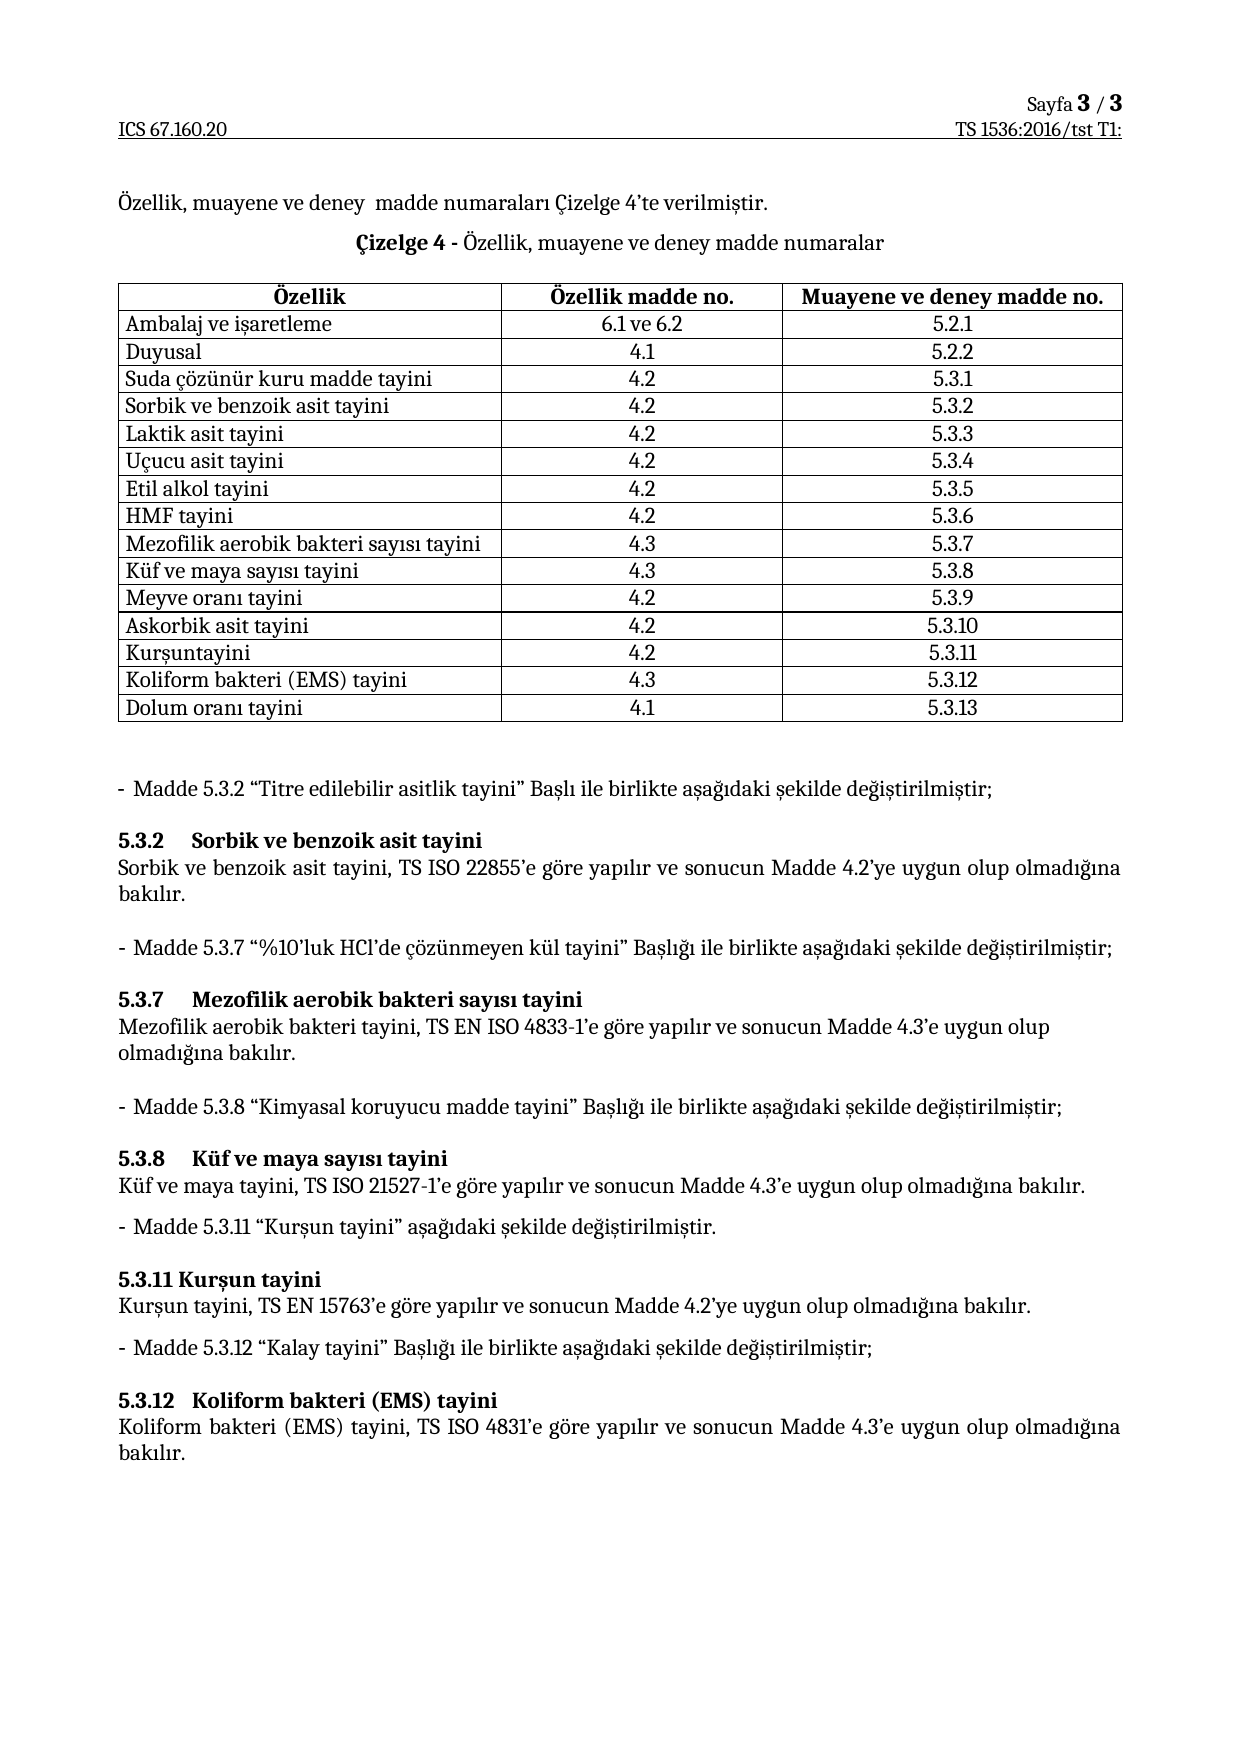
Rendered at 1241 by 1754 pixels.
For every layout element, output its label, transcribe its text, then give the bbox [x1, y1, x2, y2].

list Madde 5.3.7 “%10’luk HCl’de çözünmeyen kül tayini” Başlığı ile birlikte aşağıdaki şekilde değiştirilmiştir; [118, 934, 1122, 961]
table_header Özellik [119, 284, 501, 310]
table_cell Sorbik ve benzoik asit tayini [119, 393, 501, 420]
table_cell 5.3.11 [783, 640, 1122, 666]
text Özellik, muayene ve deney madde numaraları Çizelge 4’te verilmiştir. [118, 189, 1122, 216]
table_cell Koliform bakteri (EMS) tayini [119, 667, 501, 694]
table_cell 5.3.6 [783, 503, 1122, 529]
table_cell 5.2.2 [783, 339, 1122, 365]
table_cell Uçucu asit tayini [119, 448, 501, 474]
list Madde 5.3.8 “Kimyasal koruyucu madde tayini” Başlığı ile birlikte aşağıdaki şekilde değiştirilmiştir; [118, 1093, 1122, 1120]
table_cell 5.3.2 [783, 393, 1122, 420]
table_cell 4.3 [502, 558, 782, 584]
subtitle 5.3.12 Koliform bakteri (EMS) tayini [118, 1387, 1122, 1414]
table_cell 5.3.13 [783, 695, 1122, 721]
table_cell 5.2.1 [783, 311, 1122, 337]
table_cell 5.3.10 [783, 613, 1122, 639]
list Madde 5.3.2 “Titre edilebilir asitlik tayini” Başlı ile birlikte aşağıdaki şekilde değiştirilmiştir; [117, 775, 1122, 802]
list Madde 5.3.11 “Kurşun tayini” aşağıdaki şekilde değiştirilmiştir. [118, 1213, 1122, 1241]
table_cell 5.3.1 [783, 366, 1122, 392]
subtitle 5.3.8 Küf ve maya sayısı tayini [118, 1146, 1122, 1173]
text Sorbik ve benzoik asit tayini, TS ISO 22855’e göre yapılır ve sonucun Madde 4.2’ye uygun olup olmadığına bakılır. [118, 855, 1122, 907]
table_cell Mezofilik aerobik bakteri sayısı tayini [119, 530, 501, 557]
table_cell 4.3 [502, 530, 782, 557]
table_cell HMF tayini [119, 503, 501, 529]
text Mezofilik aerobik bakteri tayini, TS EN ISO 4833-1’e göre yapılır ve sonucun Madde 4.3’e uygun olup olmadığına bakılır. [118, 1014, 1122, 1066]
table_cell Laktik asit tayini [119, 421, 501, 447]
table_cell Suda çözünür kuru madde tayini [119, 366, 501, 392]
table_cell 4.2 [502, 421, 782, 447]
table_cell Etil alkol tayini [119, 476, 501, 502]
table_cell 4.2 [502, 448, 782, 474]
table_cell Dolum oranı tayini [119, 695, 501, 721]
table_cell 4.2 [502, 476, 782, 502]
table_cell Askorbik asit tayini [119, 613, 501, 639]
list Madde 5.3.12 “Kalay tayini” Başlığı ile birlikte aşağıdaki şekilde değiştirilmiştir; [118, 1334, 1122, 1361]
table_cell 5.3.7 [783, 530, 1122, 557]
text Kurşun tayini, TS EN 15763’e göre yapılır ve sonucun Madde 4.2’ye uygun olup olmadığına bakılır. [118, 1293, 1122, 1319]
table_cell 4.1 [502, 339, 782, 365]
text 5.3.2 Sorbik ve benzoik asit tayini [118, 828, 1122, 855]
table_cell Kurşuntayini [119, 640, 501, 666]
table_cell Meyve oranı tayini [119, 585, 501, 611]
table_cell Duyusal [119, 339, 501, 365]
table_cell 4.3 [502, 667, 782, 694]
table_cell 4.1 [502, 695, 782, 721]
text Koliform bakteri (EMS) tayini, TS ISO 4831’e göre yapılır ve sonucun Madde 4.3’e uygun olup olmadığına bakılır. [118, 1414, 1122, 1467]
table_cell 4.2 [502, 640, 782, 666]
table_cell 4.2 [502, 393, 782, 420]
table_cell Ambalaj ve işaretleme [119, 311, 501, 337]
table_cell 6.1 ve 6.2 [502, 311, 782, 337]
text Çizelge 4 - Özellik, muayene ve deney madde numaralar [118, 230, 1122, 256]
table_cell 4.2 [502, 585, 782, 611]
table_header Muayene ve deney madde no. [783, 284, 1122, 310]
table_cell 4.2 [502, 613, 782, 639]
subtitle 5.3.7 Mezofilik aerobik bakteri sayısı tayini [118, 987, 1122, 1014]
table_cell 5.3.12 [783, 667, 1122, 694]
table_cell 4.2 [502, 366, 782, 392]
text 5.3.11 Kurşun tayini [118, 1267, 1122, 1293]
table_cell 4.2 [502, 503, 782, 529]
table_cell 5.3.5 [783, 476, 1122, 502]
table_cell 5.3.8 [783, 558, 1122, 584]
table_cell 5.3.3 [783, 421, 1122, 447]
table_cell 5.3.4 [783, 448, 1122, 474]
table_cell Küf ve maya sayısı tayini [119, 558, 501, 584]
table_header Özellik madde no. [502, 284, 782, 310]
table_cell 5.3.9 [783, 585, 1122, 611]
text Küf ve maya tayini, TS ISO 21527-1’e göre yapılır ve sonucun Madde 4.3’e uygun olup olmadığına bakılır. [118, 1173, 1122, 1199]
